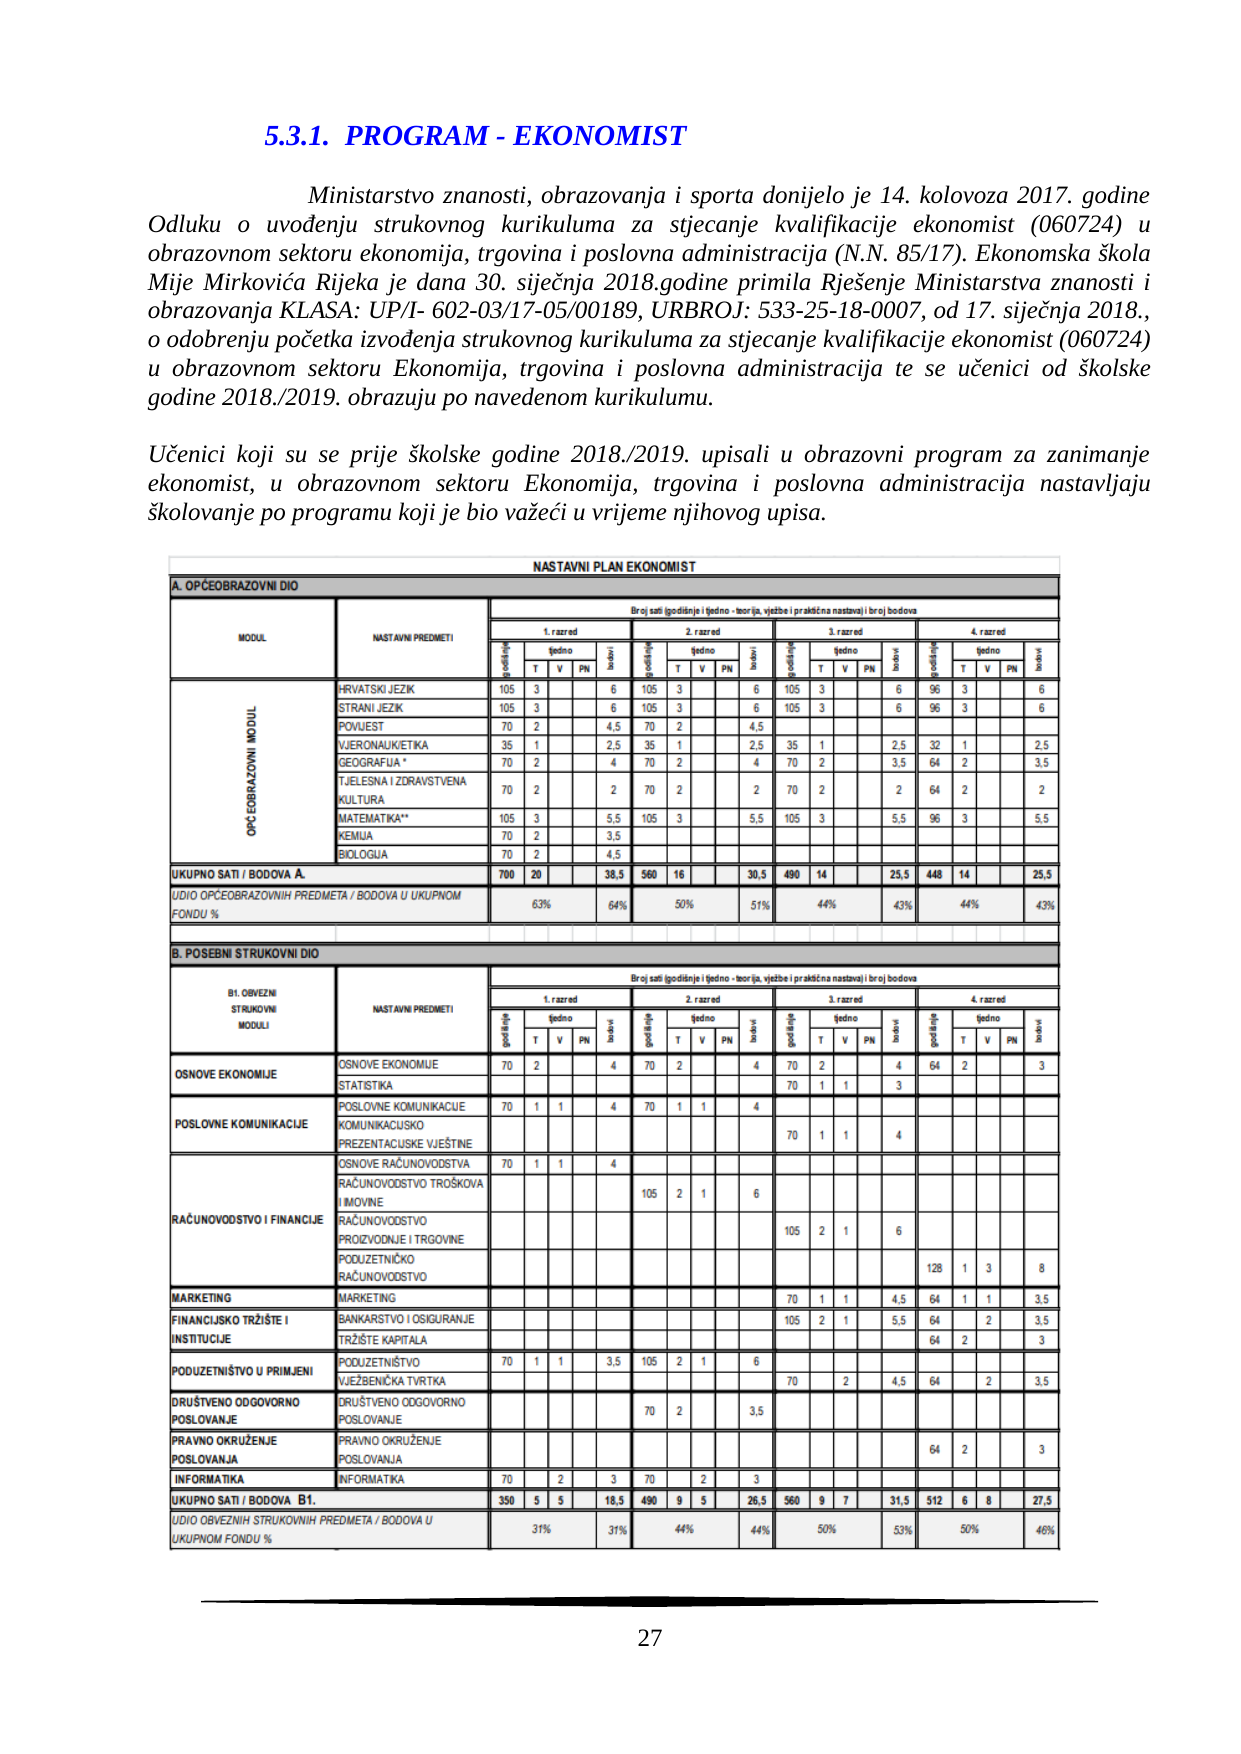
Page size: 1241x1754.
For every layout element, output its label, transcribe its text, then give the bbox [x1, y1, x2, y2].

text Ministarstvo znanosti, obrazovanja i sporta donijelo je 14. kolovoza 2017. godine Odluku o uvođenju strukovnog kurikuluma za stjecanje kvalifikacije ekonomist (060724) u obrazovnom sektoru ekonomija, trgovina i poslovna administracija (N.N. 85/17). Ekonomska škola Mije Mirkovića Rijeka je dana 30. siječnja 2018.godine primila Rješenje Ministarstva znanosti i obrazovanja KLASA: UP/I- 602-03/17-05/00189, URBROJ: 533-25-18-0007, od 17. siječnja 2018., o odobrenju početka izvođenja strukovnog kurikuluma za stjecanje kvalifikacije ekonomist (060724) u obrazovnom sektoru Ekonomija, trgovina i poslovna administracija te se učenici od školske godine 2018./2019. obrazuju po navedenom kurikulumu. [148, 180, 1152, 410]
text Učenici koji su se prije školske godine 2018./2019. upisali u obrazovni program za zanimanje ekonomist, u obrazovnom sektoru Ekonomija, trgovina i poslovna administracija nastavljaju školovanje po programu koji je bio važeći u vrijeme njihovog upisa. [148, 439, 1152, 525]
picture [147, 554, 1088, 1569]
text 5.3.1. PROGRAM - EKONOMIST [148, 118, 1152, 152]
